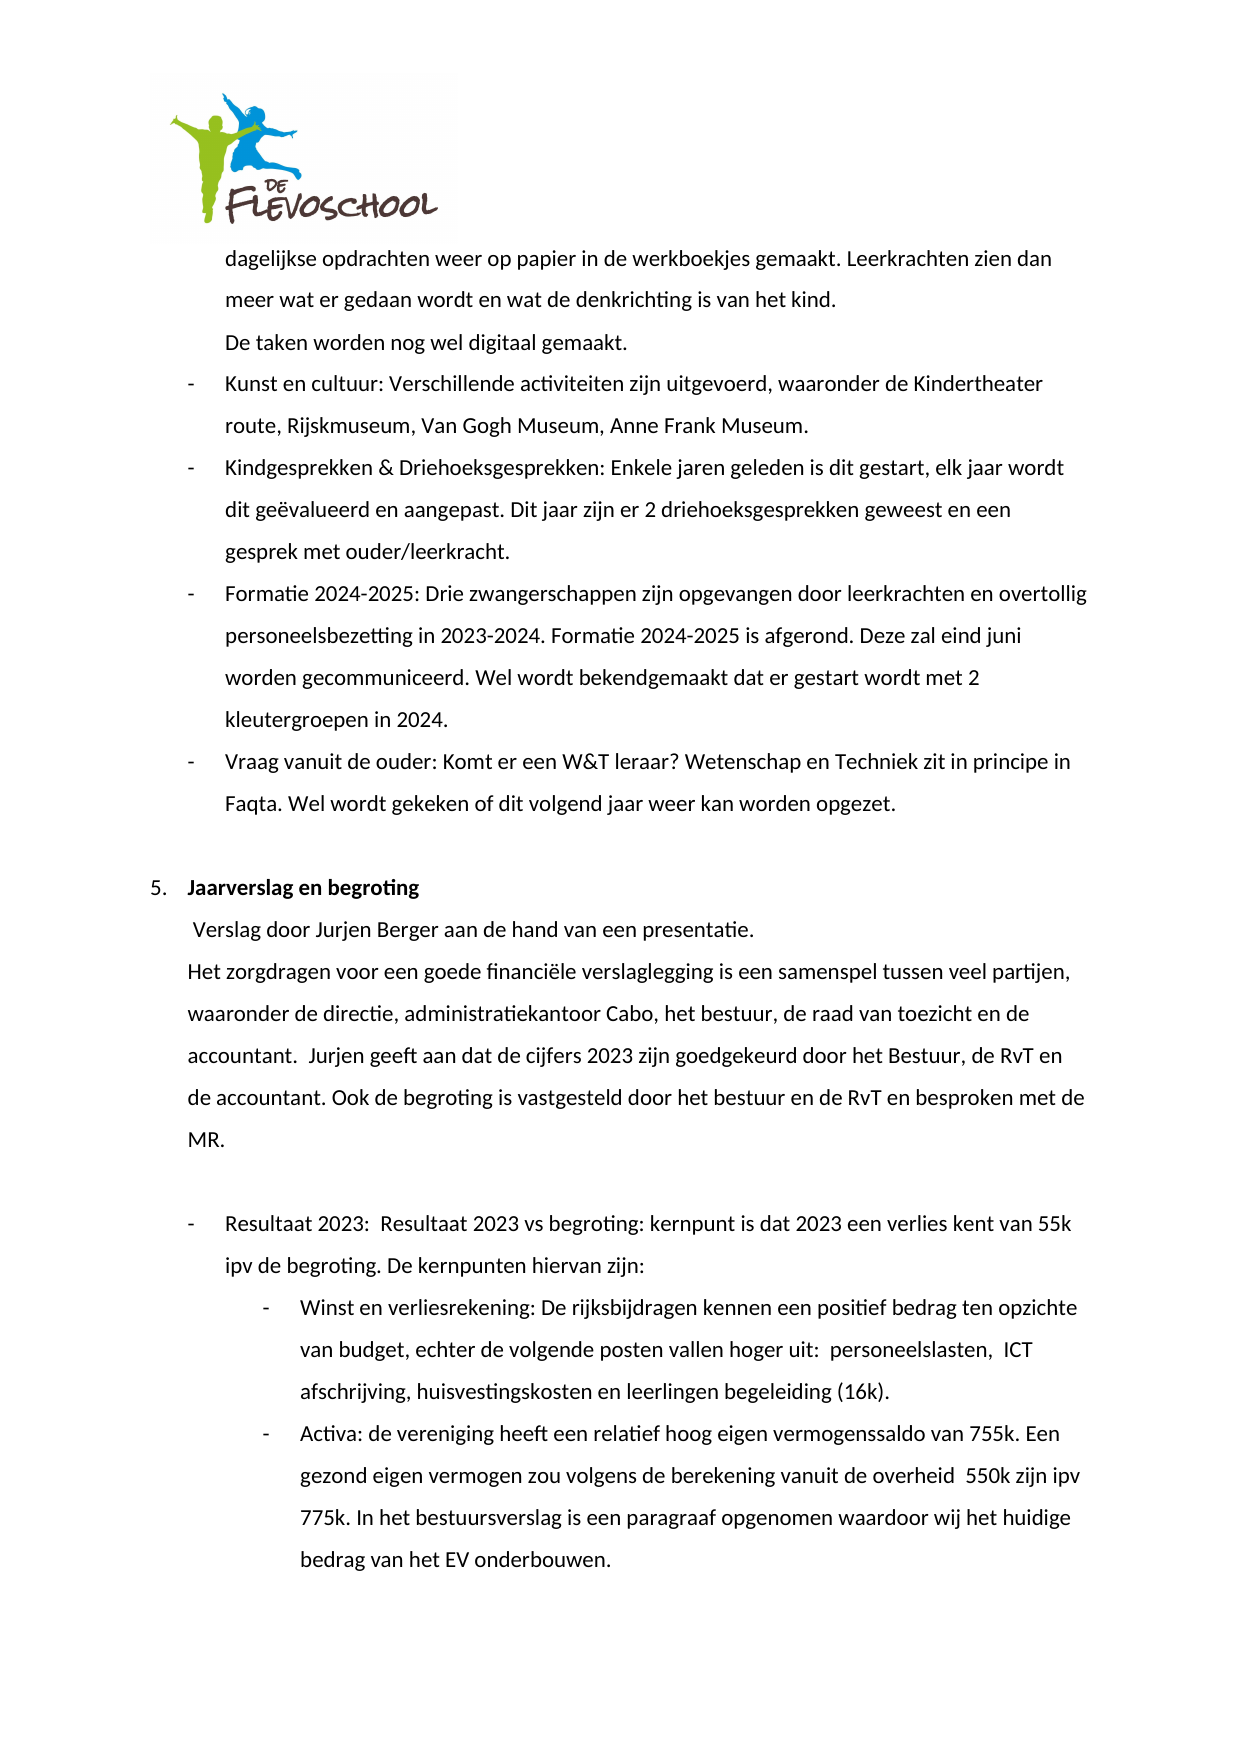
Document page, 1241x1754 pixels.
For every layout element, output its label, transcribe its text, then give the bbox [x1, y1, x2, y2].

list Winst en verliesrekening: De rijksbijdragen kennen een positief bedrag ten opzichte van budget, echter de volgende posten vallen hoger uit: personeelslasten, ICT afschrijving, huisvestingskosten en leerlingen begeleiding (16k). [262, 1293, 1090, 1405]
text De taken worden nog wel digitaal gemaakt. [225, 328, 1090, 356]
text Verslag door Jurjen Berger aan de hand van een presentatie. [187, 915, 1090, 943]
text accountant. Jurjen geeft aan dat de cijfers 2023 zijn goedgekeurd door het Bestuur, de RvT en de accountant. Ook de begroting is vastgesteld door het bestuur en de RvT en besproken met de MR. [187, 1041, 1090, 1153]
picture [150, 73, 458, 244]
list Vraag vanuit de ouder: Komt er een W&T leraar? Wetenschap en Techniek zit in principe in Faqta. Wel wordt gekeken of dit volgend jaar weer kan worden opgezet. [187, 747, 1090, 817]
list Resultaat 2023: Resultaat 2023 vs begroting: kernpunt is dat 2023 een verlies kent van 55k ipv de begroting. De kernpunten hiervan zijn: [187, 1209, 1090, 1279]
text Het zorgdragen voor een goede financiële verslaglegging is een samenspel tussen veel partijen, [187, 957, 1090, 985]
list Activa: de vereniging heeft een relatief hoog eigen vermogenssaldo van 755k. Een gezond eigen vermogen zou volgens de berekening vanuit de overheid 550k zijn ipv 775k. In het bestuursverslag is een paragraaf opgenomen waardoor wij het huidige bedrag van het EV onderbouwen. [262, 1419, 1090, 1573]
list Formatie 2024-2025: Drie zwangerschappen zijn opgevangen door leerkrachten en overtollig personeelsbezetting in 2023-2024. Formatie 2024-2025 is afgerond. Deze zal eind juni worden gecommuniceerd. Wel wordt bekendgemaakt dat er gestart wordt met 2 kleutergroepen in 2024. [187, 579, 1090, 733]
text waaronder de directie, administratiekantoor Cabo, het bestuur, de raad van toezicht en de [187, 999, 1090, 1027]
list Jaarverslag en begroting [150, 873, 1090, 901]
list Kindgesprekken & Driehoeksgesprekken: Enkele jaren geleden is dit gestart, elk jaar wordt dit geëvalueerd en aangepast. Dit jaar zijn er 2 driehoeksgesprekken geweest en een gesprek met ouder/leerkracht. [187, 453, 1090, 566]
list Kunst en cultuur: Verschillende activiteiten zijn uitgevoerd, waaronder de Kindertheater route, Rijskmuseum, Van Gogh Museum, Anne Frank Museum. [187, 369, 1090, 439]
